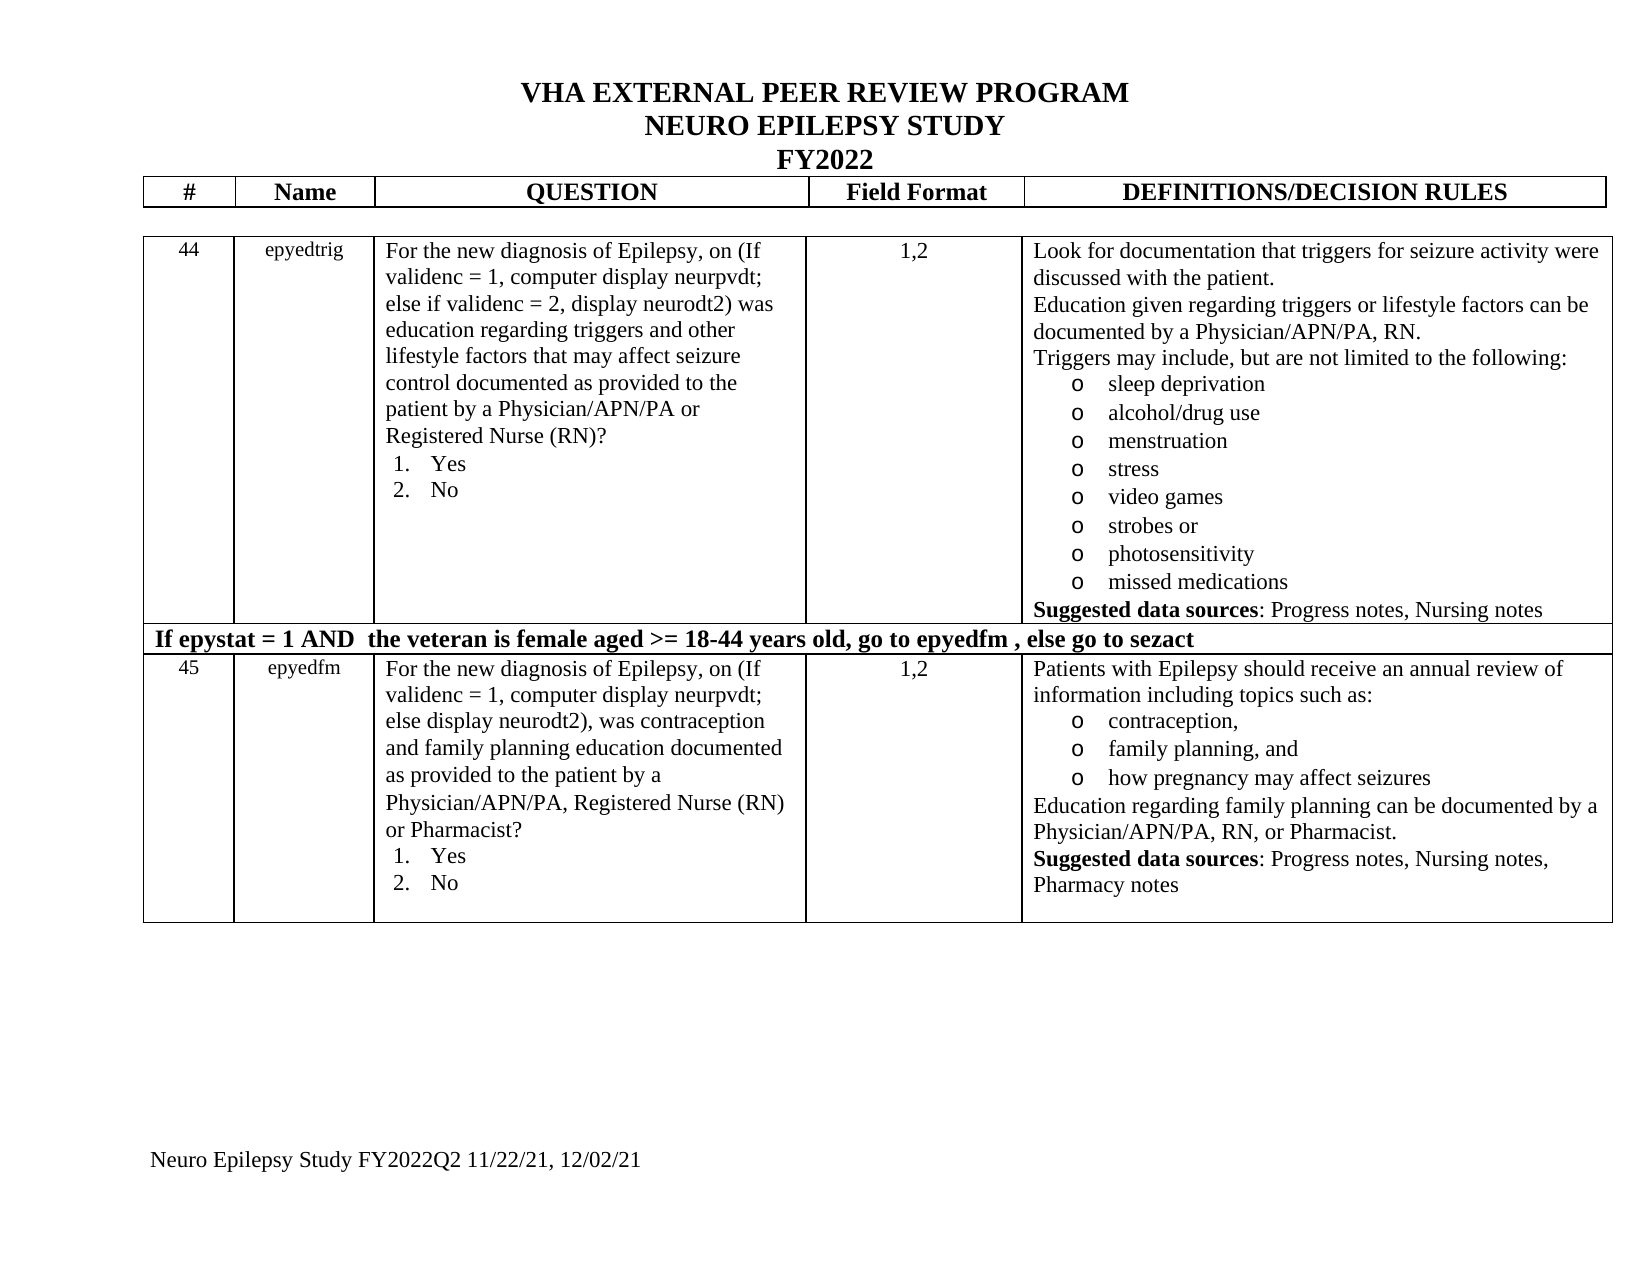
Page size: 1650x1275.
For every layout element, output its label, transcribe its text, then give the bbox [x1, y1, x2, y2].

table_cell 1,2 [807, 237, 1021, 623]
table_cell For the new diagnosis of Epilepsy, on (If validenc = 1, computer display neurpvdt; else display neurodt2), was contraception and family planning education documented as provided to the patient by a Physician/APN/PA, Registered Nurse (RN) or Pharmacist? Yes No [375, 655, 805, 921]
table_cell Patients with Epilepsy should receive an annual review of information including topics such as: contraception, family planning, and how pregnancy may affect seizures Education regarding family planning can be documented by a Physician/APN/PA, RN, or Pharmacist. Suggested data sources: Progress notes, Nursing notes, Pharmacy notes [1023, 655, 1612, 921]
table_cell For the new diagnosis of Epilepsy, on (If validenc = 1, computer display neurpvdt; else if validenc = 2, display neurodt2) was education regarding triggers and other lifestyle factors that may affect seizure control documented as provided to the patient by a Physician/APN/PA or Registered Nurse (RN)? Yes No [375, 237, 805, 623]
table_cell epyedfm [235, 655, 373, 921]
table_cell 1,2 [807, 655, 1021, 921]
table_cell epyedtrig [235, 237, 373, 623]
table_cell 45 [144, 655, 233, 921]
table_cell 44 [144, 237, 233, 623]
table_cell Look for documentation that triggers for seizure activity were discussed with the patient. Education given regarding triggers or lifestyle factors can be documented by a Physician/APN/PA, RN. Triggers may include, but are not limited to the following: sleep deprivation alcohol/drug use menstruation stress video games strobes or photosensitivity missed medications Suggested data sources: Progress notes, Nursing notes [1023, 237, 1612, 623]
table_cell If epystat = 1 AND the veteran is female aged >= 18-44 years old, go to epyedfm , else go to sezact [144, 624, 1612, 653]
